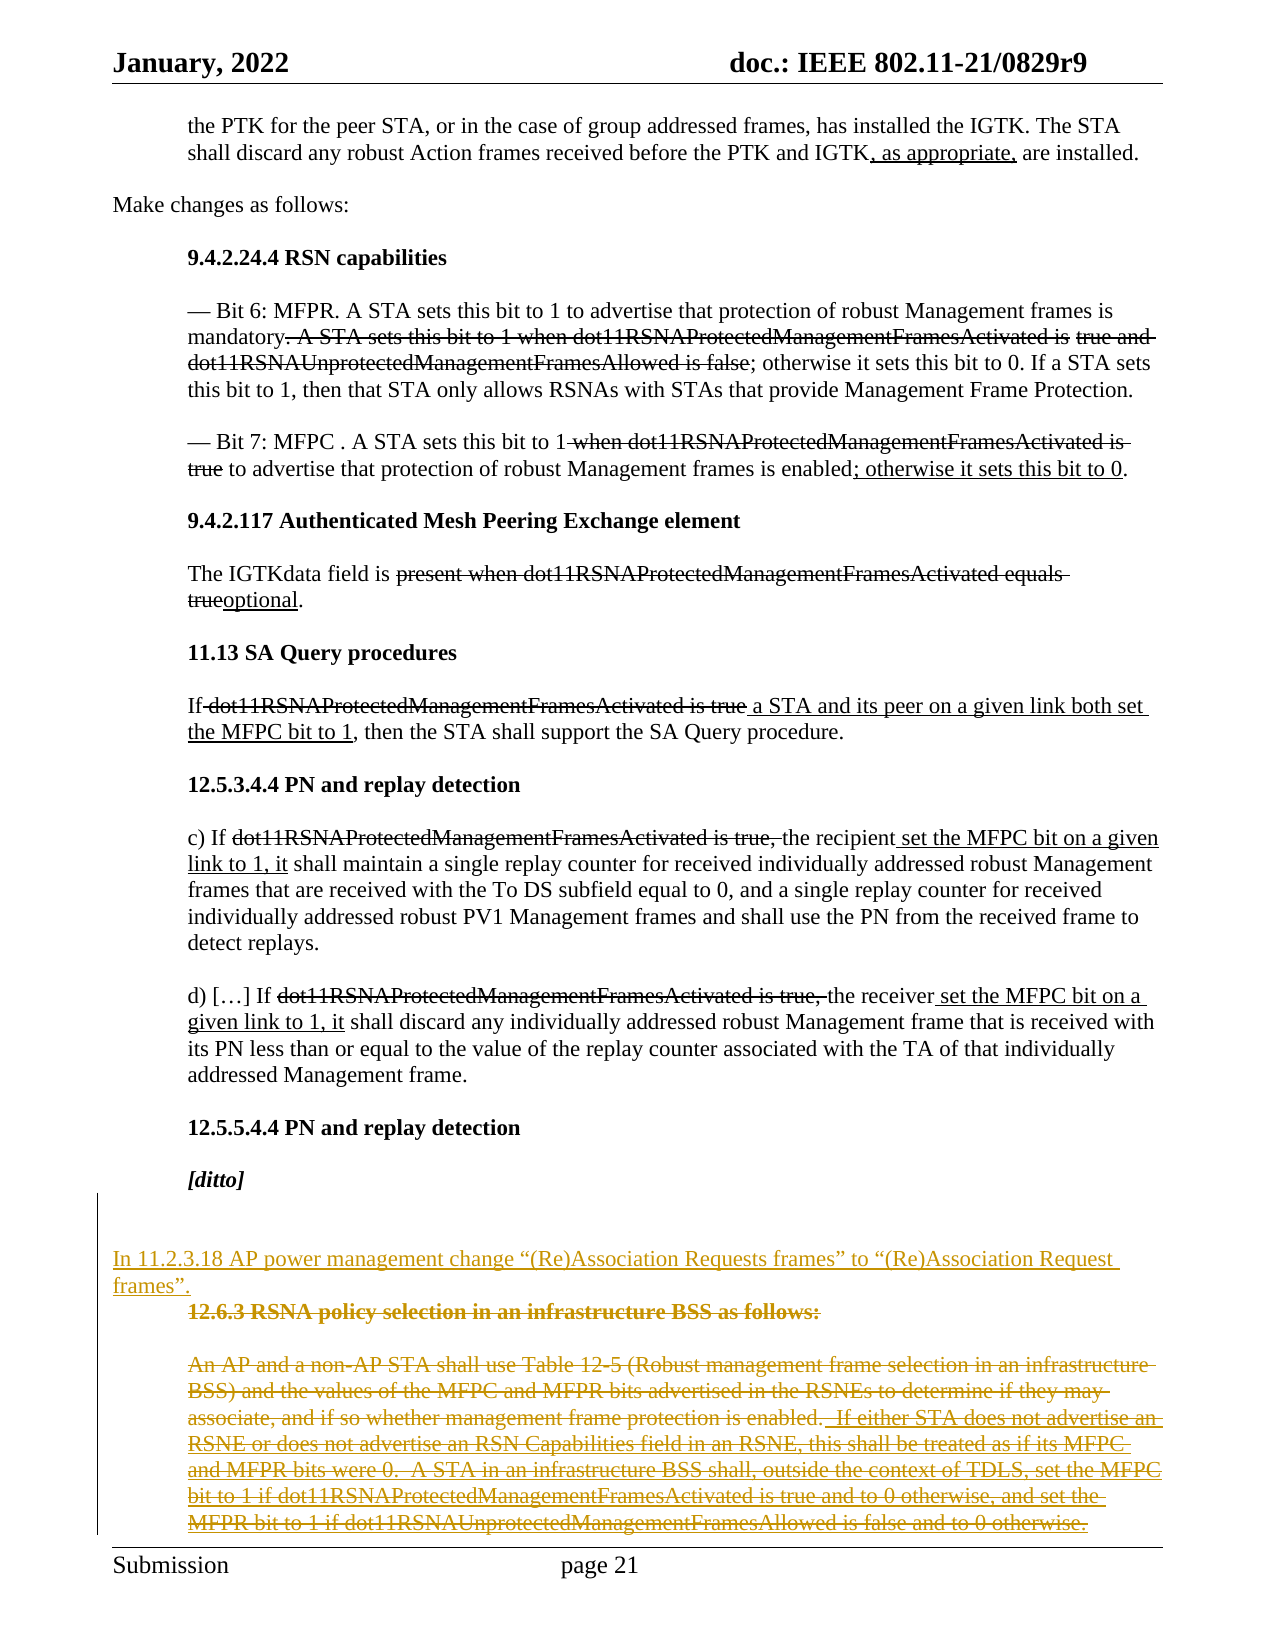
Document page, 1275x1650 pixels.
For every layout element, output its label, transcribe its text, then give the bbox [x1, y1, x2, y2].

text 9.4.2.117 Authenticated Mesh Peering Exchange element [187, 507, 1163, 534]
text — Bit 6: MFPR. A STA sets this bit to 1 to advertise that protection of robust Management frames is mandatory. A STA sets this bit to 1 when dot11RSNAProtectedManagementFramesActivated is true and dot11RSNAUnprotectedManagementFramesAllowed is false; otherwise it sets this bit to 0. If a STA sets this bit to 1, then that STA only allows RSNAs with STAs that provide Management Frame Protection. [187, 297, 1163, 402]
text 11.13 SA Query procedures [187, 639, 1163, 666]
text 12.5.3.4.4 PN and replay detection [187, 771, 1163, 797]
text c) If dot11RSNAProtectedManagementFramesActivated is true, the recipient set the MFPC bit on a given link to 1, it shall maintain a single replay counter for received individually addressed robust Management frames that are received with the To DS subfield equal to 0, and a single replay counter for received individually addressed robust PV1 Management frames and shall use the PN from the received frame to detect replays. [187, 824, 1163, 956]
text Make changes as follows: [112, 191, 1163, 218]
text If dot11RSNAProtectedManagementFramesActivated is true a STA and its peer on a given link both set the MFPC bit to 1, then the STA shall support the SA Query procedure. [187, 692, 1163, 745]
text 9.4.2.24.4 RSN capabilities [187, 244, 1163, 270]
text 12.5.5.4.4 PN and replay detection [187, 1114, 1163, 1140]
text The IGTKdata field is present when dot11RSNAProtectedManagementFramesActivated equals trueoptional. [187, 560, 1163, 613]
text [187, 112, 1163, 165]
text d) […] If dot11RSNAProtectedManagementFramesActivated is true, the receiver set the MFPC bit on a given link to 1, it shall discard any individually addressed robust Management frame that is received with its PN less than or equal to the value of the replay counter associated with the TA of that individually addressed Management frame. [187, 982, 1163, 1087]
text — Bit 7: MFPC . A STA sets this bit to 1 when dot11RSNAProtectedManagementFramesActivated is true to advertise that protection of robust Management frames is enabled; otherwise it sets this bit to 0. [187, 428, 1163, 481]
text [ditto] [187, 1166, 1163, 1193]
